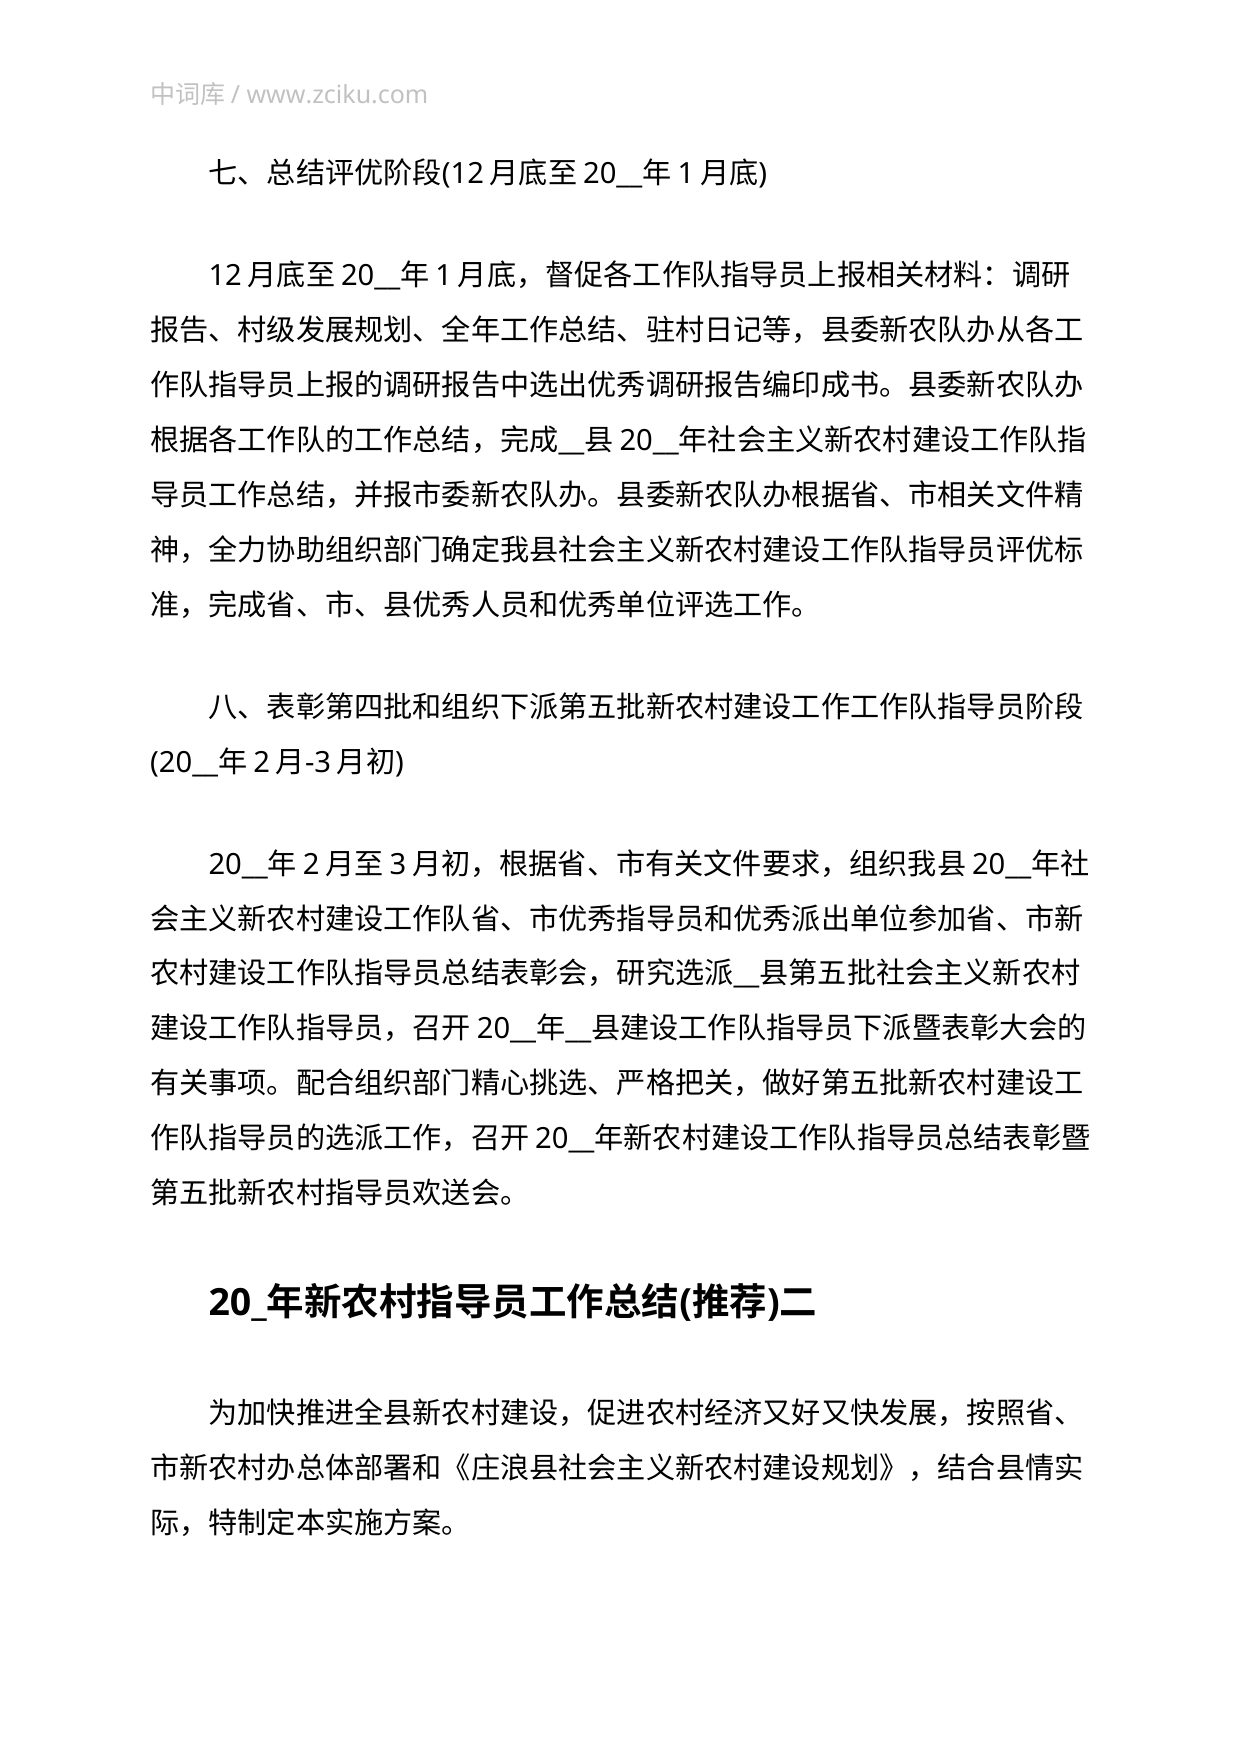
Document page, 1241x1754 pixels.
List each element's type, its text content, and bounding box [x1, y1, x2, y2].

text 七、总结评优阶段(12月底至20__年1月底) [150, 150, 1090, 192]
text 20_年新农村指导员工作总结(推荐)二 [150, 1272, 1090, 1326]
text 12月底至20__年1月底，督促各工作队指导员上报相关材料：调研报告、村级发展规划、全年工作总结、驻村日记等，县委新农队办从各工作队指导员上报的调研报告中选出优秀调研报告编印成书。县委新农队办根据各工作队的工作总结，完成__县20__年社会主义新农村建设工作队指导员工作总结，并报市委新农队办。县委新农队办根据省、市相关文件精神，全力协助组织部门确定我县社会主义新农村建设工作队指导员评优标准，完成省、市、县优秀人员和优秀单位评选工作。 [150, 252, 1090, 624]
text 八、表彰第四批和组织下派第五批新农村建设工作工作队指导员阶段(20__年2月-3月初) [150, 683, 1090, 781]
text 为加快推进全县新农村建设，促进农村经济又好又快发展，按照省、市新农村办总体部署和《庄浪县社会主义新农村建设规划》，结合县情实际，特制定本实施方案。 [150, 1389, 1090, 1541]
text 20__年2月至3月初，根据省、市有关文件要求，组织我县20__年社会主义新农村建设工作队省、市优秀指导员和优秀派出单位参加省、市新农村建设工作队指导员总结表彰会，研究选派__县第五批社会主义新农村建设工作队指导员，召开20__年__县建设工作队指导员下派暨表彰大会的有关事项。配合组织部门精心挑选、严格把关，做好第五批新农村建设工作队指导员的选派工作，召开20__年新农村建设工作队指导员总结表彰暨第五批新农村指导员欢送会。 [150, 840, 1090, 1212]
